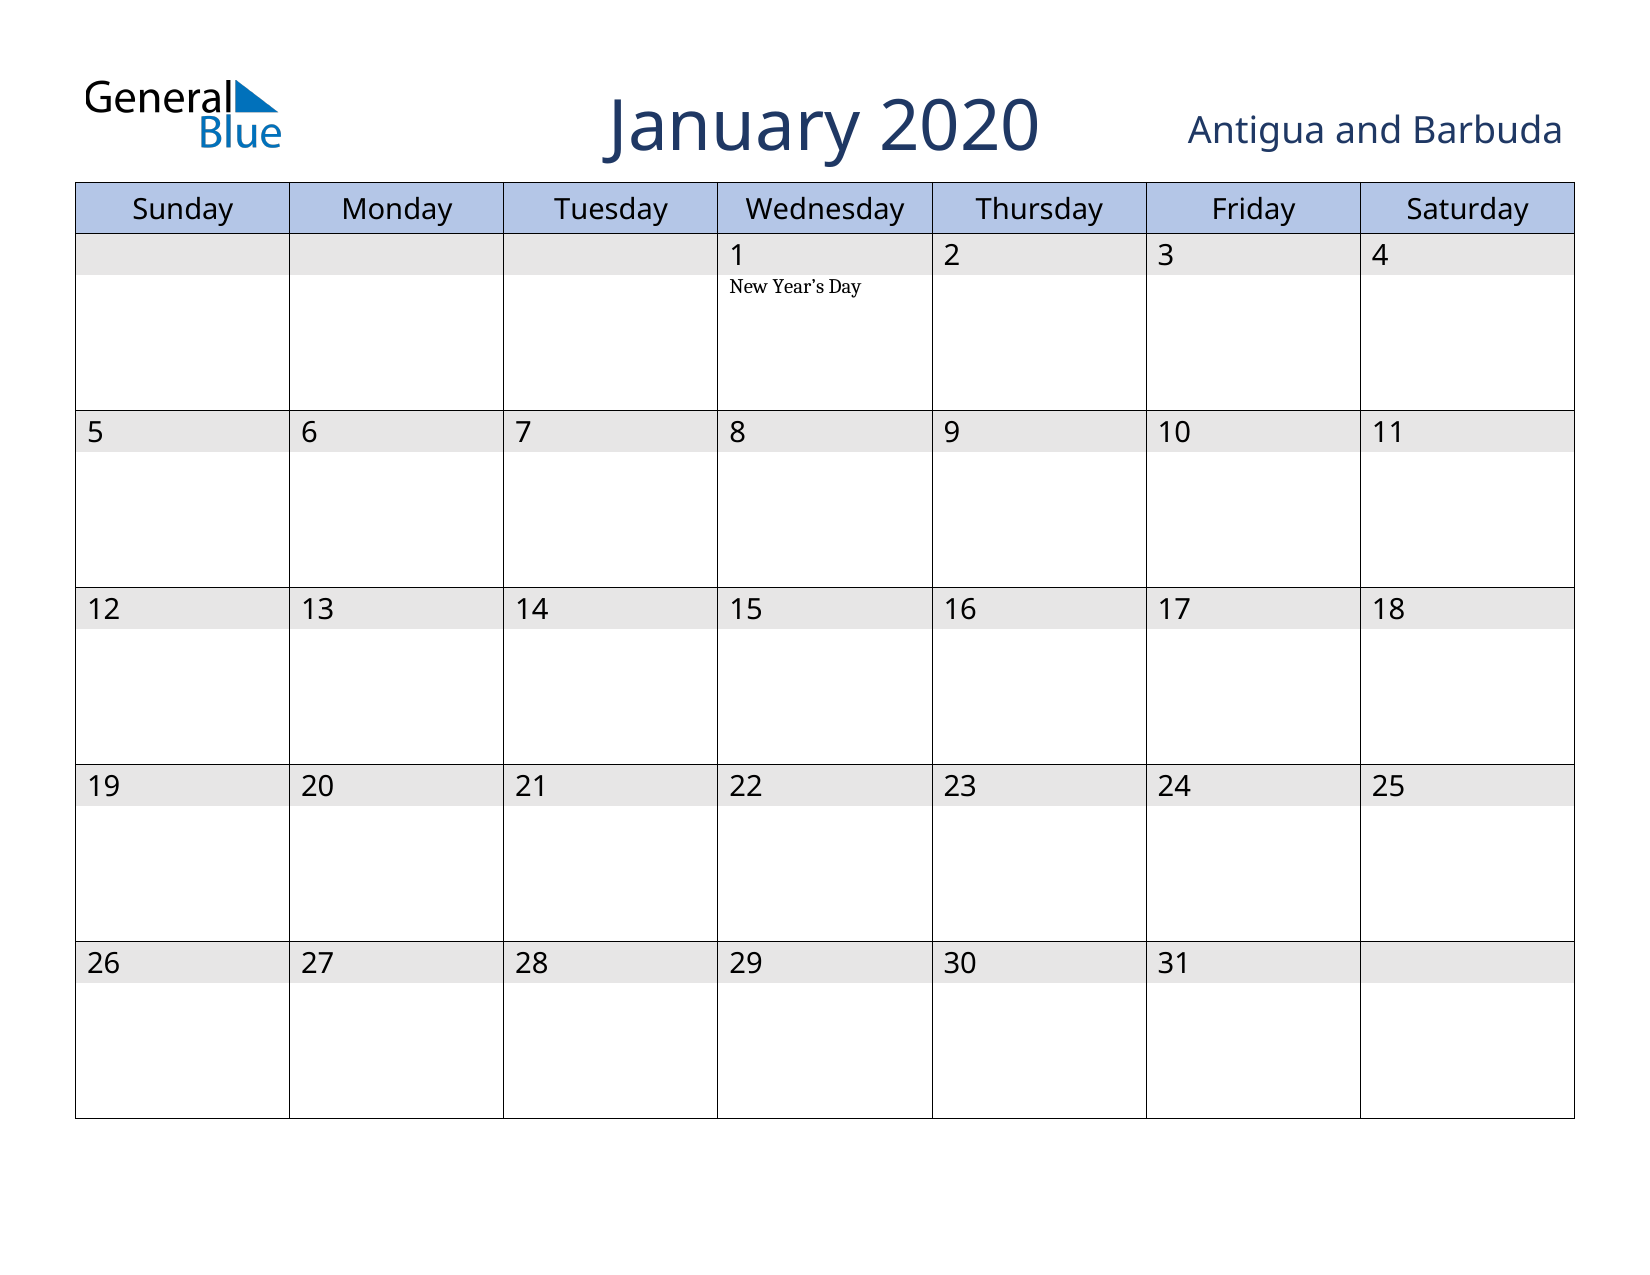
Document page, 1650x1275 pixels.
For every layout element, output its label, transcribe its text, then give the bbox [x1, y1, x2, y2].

table_cell 20 [290, 765, 503, 806]
table_cell [933, 806, 1146, 941]
table_cell Sunday [76, 183, 289, 233]
table_cell 2 [933, 234, 1146, 275]
table_cell [1361, 806, 1574, 941]
table_cell [1147, 983, 1360, 1118]
table_cell 4 [1361, 234, 1574, 275]
table_cell 28 [504, 942, 717, 983]
table_cell [76, 629, 289, 764]
table_cell 29 [718, 942, 932, 983]
table_cell 1 [718, 234, 932, 275]
table_cell [290, 983, 503, 1118]
table_cell [76, 983, 289, 1118]
table_cell 22 [718, 765, 932, 806]
table_cell [1147, 275, 1360, 410]
table_cell 15 [718, 588, 932, 629]
table_cell 8 [718, 411, 932, 452]
table_cell [1361, 629, 1574, 764]
table_cell [718, 983, 932, 1118]
table_cell [1361, 275, 1574, 410]
table_cell [504, 983, 717, 1118]
table_cell [1147, 629, 1360, 764]
table_cell [933, 275, 1146, 410]
table_cell 21 [504, 765, 717, 806]
table_cell [76, 234, 289, 275]
table_cell 23 [933, 765, 1146, 806]
table_cell 18 [1361, 588, 1574, 629]
table_cell 7 [504, 411, 717, 452]
table_cell [76, 806, 289, 941]
table_cell [933, 629, 1146, 764]
table_cell [76, 275, 289, 410]
table_cell Wednesday [718, 183, 932, 233]
table_cell 17 [1147, 588, 1360, 629]
table_cell 5 [76, 411, 289, 452]
table_cell 3 [1147, 234, 1360, 275]
table_cell 26 [76, 942, 289, 983]
table_cell [504, 275, 717, 410]
table_cell [504, 234, 717, 275]
table_cell Monday [290, 183, 503, 233]
table_cell [933, 983, 1146, 1118]
table_cell Saturday [1361, 183, 1574, 233]
picture [86, 80, 281, 148]
table_cell [504, 629, 717, 764]
table_cell 13 [290, 588, 503, 629]
table_cell [76, 452, 289, 587]
table_header January 2020 [504, 75, 1146, 182]
table_cell [1361, 942, 1574, 983]
table_cell 6 [290, 411, 503, 452]
table_cell [290, 629, 503, 764]
table_cell [290, 806, 503, 941]
table_cell [1147, 806, 1360, 941]
table_cell 10 [1147, 411, 1360, 452]
table_cell 19 [76, 765, 289, 806]
table_cell [718, 629, 932, 764]
table_cell [504, 806, 717, 941]
table_cell [504, 452, 717, 587]
table_header Antigua and Barbuda [1146, 75, 1574, 182]
table_cell 25 [1361, 765, 1574, 806]
table_cell 24 [1147, 765, 1360, 806]
table_cell [933, 452, 1146, 587]
table_cell [1361, 452, 1574, 587]
table_cell 31 [1147, 942, 1360, 983]
table_cell 16 [933, 588, 1146, 629]
table_cell [718, 452, 932, 587]
table_cell Thursday [933, 183, 1146, 233]
table_cell [290, 275, 503, 410]
table_cell 9 [933, 411, 1146, 452]
table_cell [718, 806, 932, 941]
table_cell 27 [290, 942, 503, 983]
table_cell Tuesday [504, 183, 717, 233]
table_cell 14 [504, 588, 717, 629]
table_cell [290, 452, 503, 587]
table_cell 30 [933, 942, 1146, 983]
table_cell 11 [1361, 411, 1574, 452]
table_cell [1147, 452, 1360, 587]
table_header [76, 75, 503, 182]
table_cell Friday [1147, 183, 1360, 233]
table_cell [1361, 983, 1574, 1118]
table_cell [290, 234, 503, 275]
table_cell New Year’s Day [718, 275, 932, 410]
table_cell 12 [76, 588, 289, 629]
